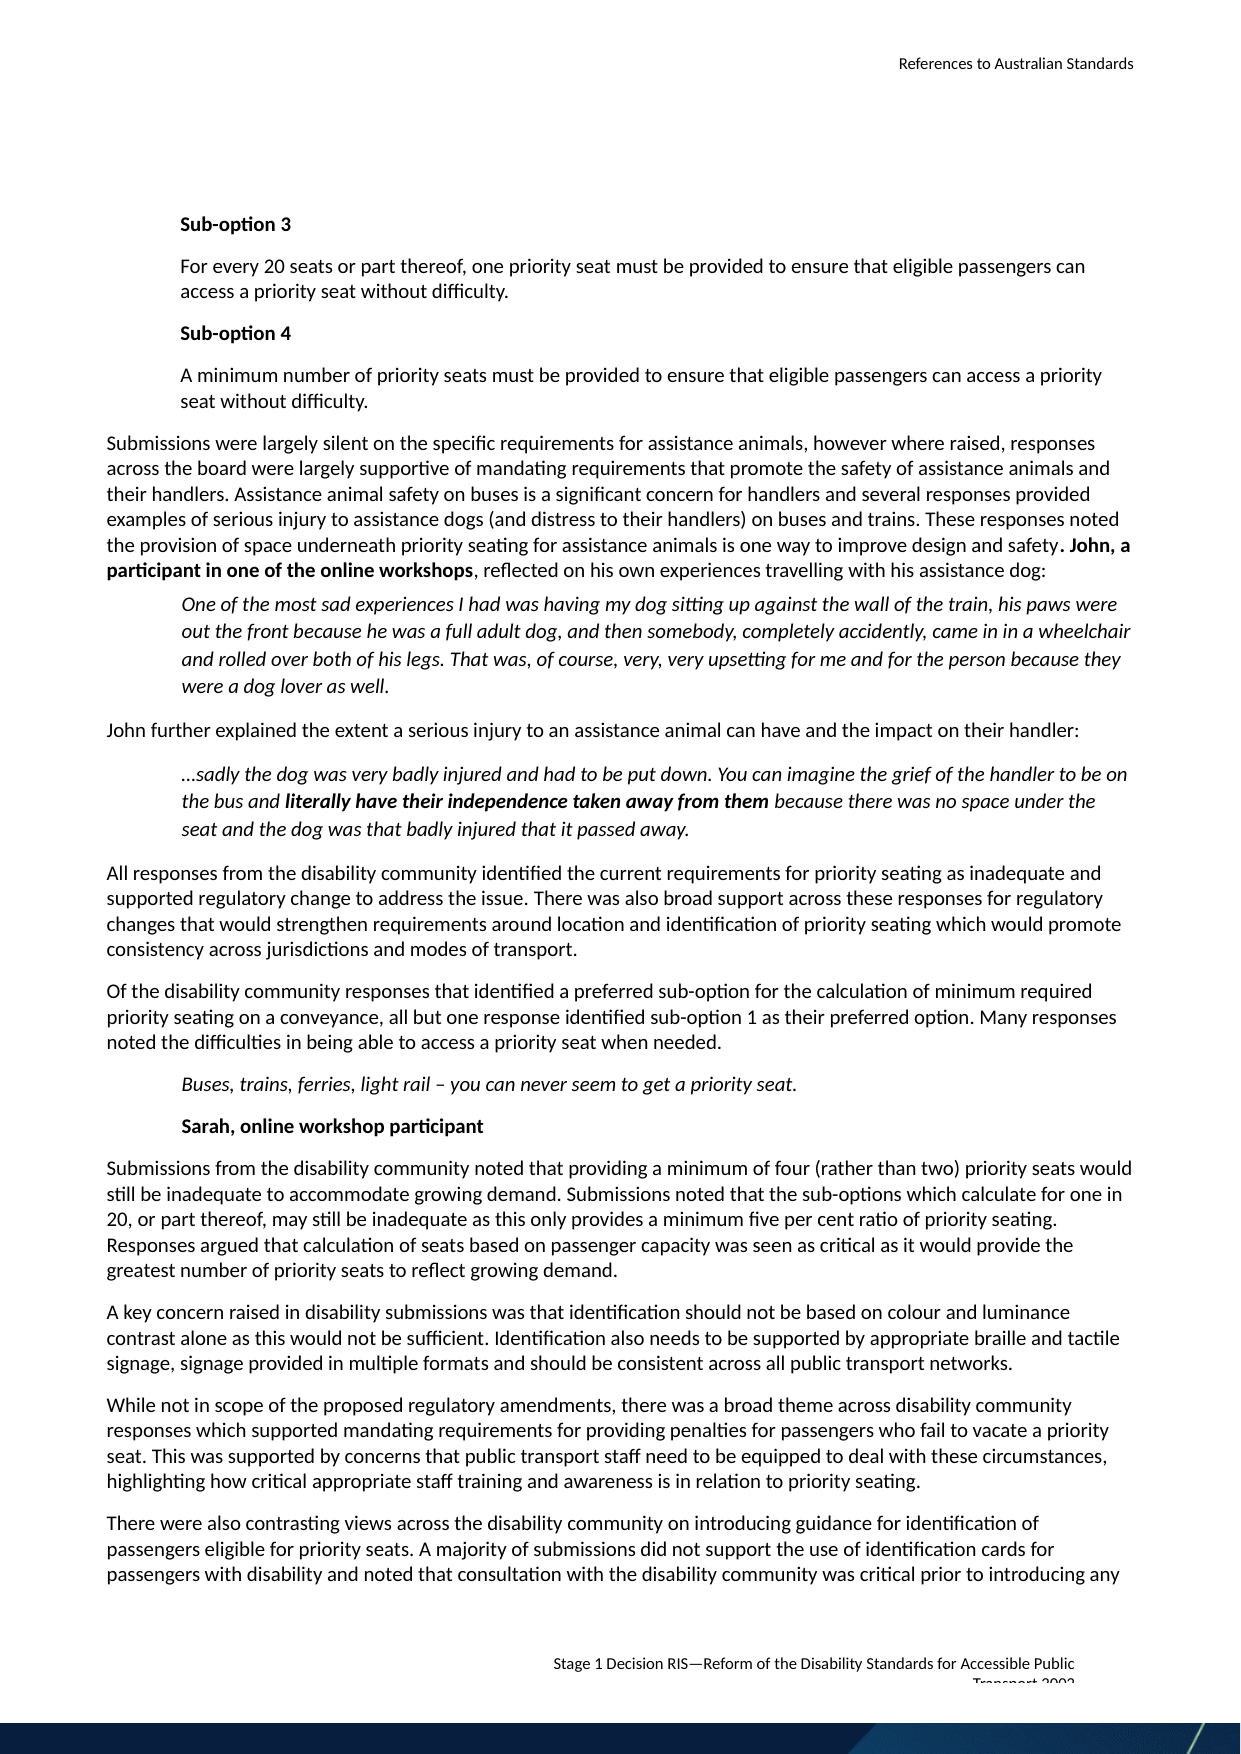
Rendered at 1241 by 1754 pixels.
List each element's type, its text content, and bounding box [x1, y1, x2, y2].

text While not in scope of the proposed regulatory amendments, there was a broad theme across disability community responses which supported mandating requirements for providing penalties for passengers who fail to vacate a priority seat. This was supported by concerns that public transport staff need to be equipped to deal with these circumstances, highlighting how critical appropriate staff training and awareness is in relation to priority seating. [106, 1392, 1134, 1494]
text All responses from the disability community identified the current requirements for priority seating as inadequate and supported regulatory change to address the issue. There was also broad support across these responses for regulatory changes that would strengthen requirements around location and identification of priority seating which would promote consistency across jurisdictions and modes of transport. [106, 860, 1134, 962]
text Buses, trains, ferries, light rail – you can never seem to get a priority seat. [181, 1071, 1134, 1097]
text Submissions from the disability community noted that providing a minimum of four (rather than two) priority seats would still be inadequate to accommodate growing demand. Submissions noted that the sub-options which calculate for one in 20, or part thereof, may still be inadequate as this only provides a minimum five per cent ratio of priority seating. Responses argued that calculation of seats based on passenger capacity was seen as critical as it would provide the greatest number of priority seats to reflect growing demand. [106, 1156, 1134, 1283]
text Sub-option 3 [180, 211, 1134, 236]
text Sub-option 4 [180, 321, 1134, 346]
text …sadly the dog was very badly injured and had to be put down. You can imagine the grief of the handler to be on the bus and literally have their independence taken away from them because there was no space under the seat and the dog was that badly injured that it passed away. [181, 761, 1134, 841]
text Sarah, online workshop participant [181, 1113, 1134, 1139]
text A minimum number of priority seats must be provided to ensure that eligible passengers can access a priority seat without difficulty. [180, 363, 1134, 413]
text Of the disability community responses that identified a preferred sub-option for the calculation of minimum required priority seating on a conveyance, all but one response identified sub-option 1 as their preferred option. Many responses noted the difficulties in being able to access a priority seat when needed. [106, 978, 1134, 1055]
text One of the most sad experiences I had was having my dog sitting up against the wall of the train, his paws were out the front because he was a full adult dog, and then somebody, completely accidently, came in in a wheelchair and rolled over both of his legs. That was, of course, very, very upsetting for me and for the person because they were a dog lover as well. [181, 591, 1134, 698]
text Submissions were largely silent on the specific requirements for assistance animals, however where raised, responses across the board were largely supportive of mandating requirements that promote the safety of assistance animals and their handlers. Assistance animal safety on buses is a significant concern for handlers and several responses provided examples of serious injury to assistance dogs (and distress to their handlers) on buses and trains. These responses noted the provision of space underneath priority seating for assistance animals is one way to improve design and safety. John, a participant in one of the online workshops, reflected on his own experiences travelling with his assistance dog: [106, 430, 1134, 583]
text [106, 1511, 1134, 1587]
picture [0, 1723, 1241, 1754]
text For every 20 seats or part thereof, one priority seat must be provided to ensure that eligible passengers can access a priority seat without difficulty. [180, 253, 1134, 304]
text A key concern raised in disability submissions was that identification should not be based on colour and luminance contrast alone as this would not be sufficient. Identification also needs to be supported by appropriate braille and tactile signage, signage provided in multiple formats and should be consistent across all public transport networks. [106, 1299, 1134, 1376]
text John further explained the extent a serious injury to an assistance animal can have and the impact on their handler: [106, 717, 1134, 743]
